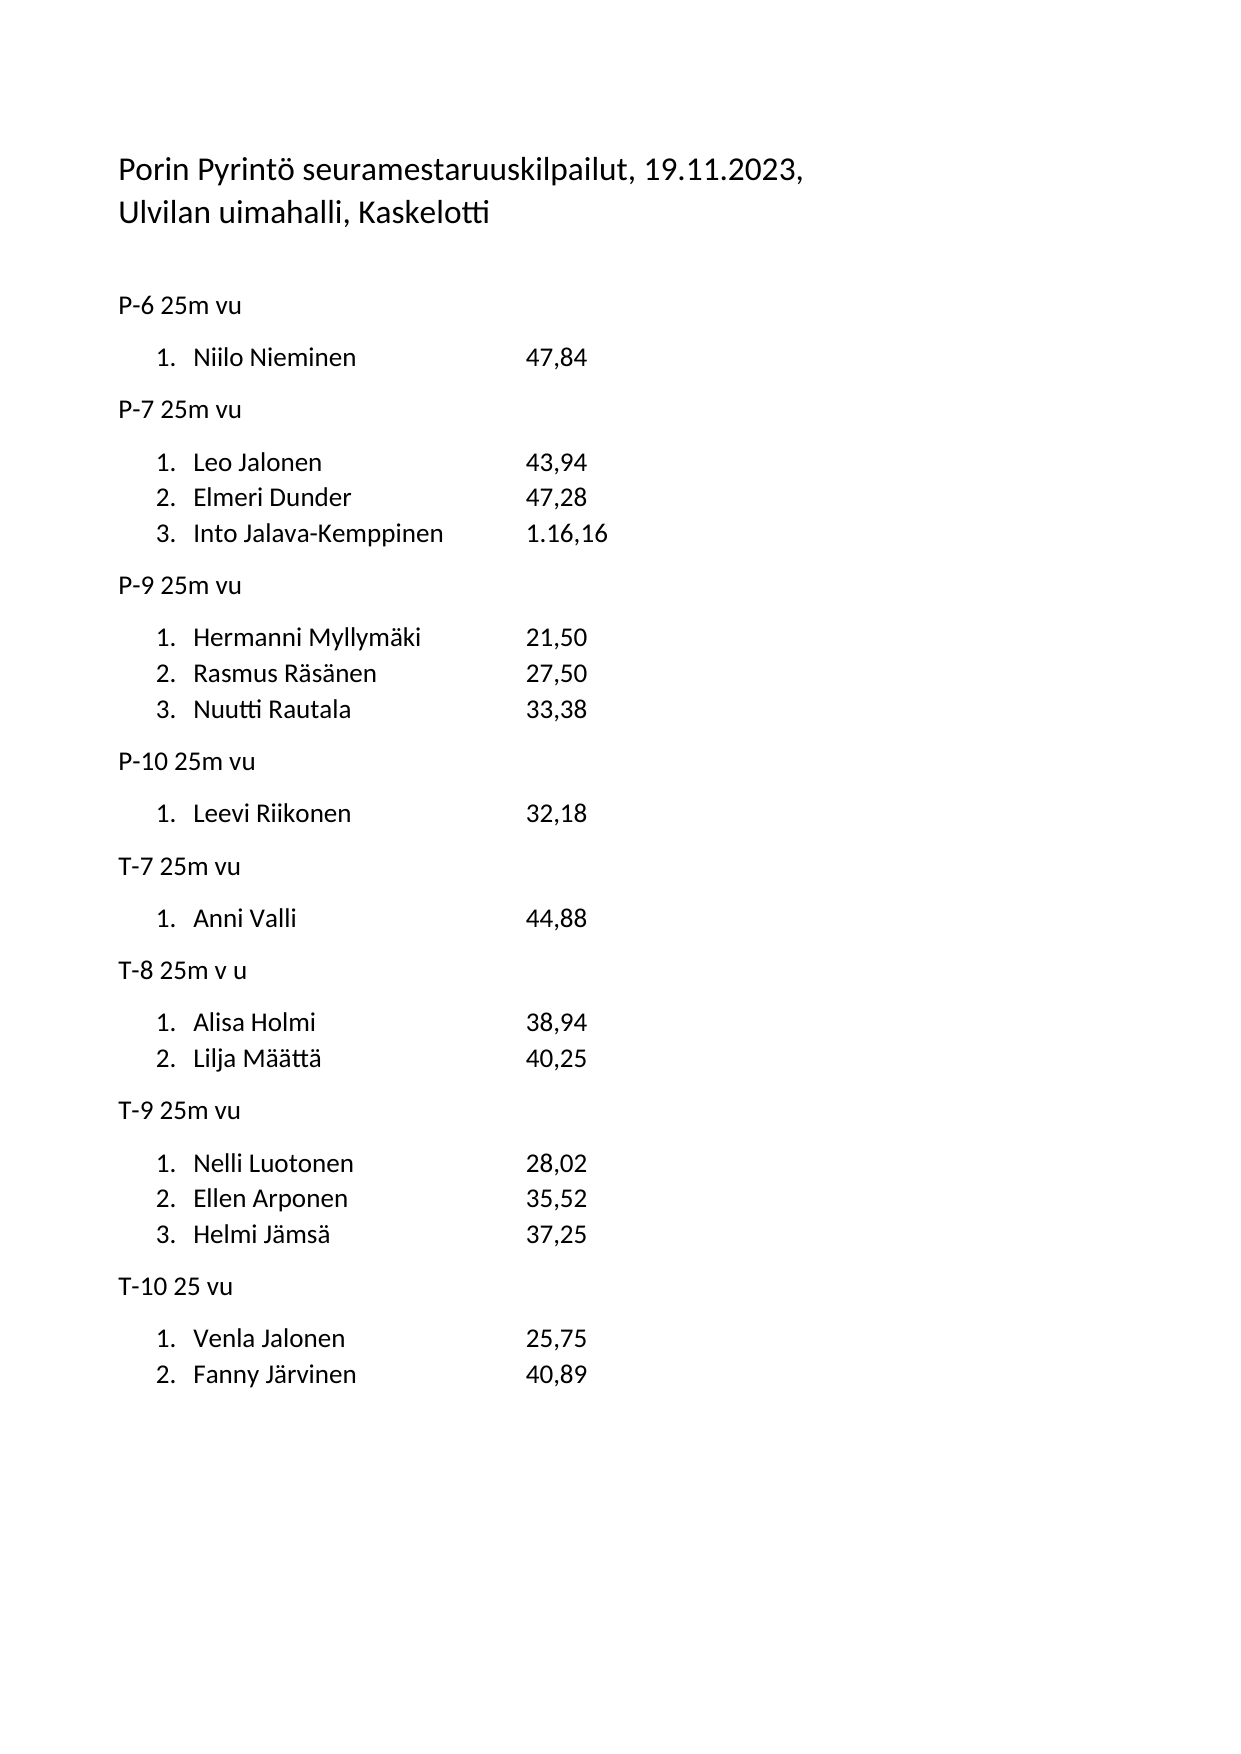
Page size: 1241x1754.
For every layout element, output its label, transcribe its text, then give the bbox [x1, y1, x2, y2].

list Into Jalava-Kemppinen 1.16,16 [156, 516, 1122, 549]
text T-9 25m vu [118, 1093, 1122, 1126]
text Porin Pyrintö seuramestaruuskilpailut, 19.11.2023, [118, 148, 1122, 188]
list Nuutti Rautala 33,38 [156, 692, 1122, 725]
text T-10 25 vu [118, 1269, 1122, 1302]
text T-7 25m vu [118, 849, 1122, 882]
list Fanny Järvinen 40,89 [156, 1357, 1122, 1390]
list Rasmus Räsänen 27,50 [156, 656, 1122, 689]
text T-8 25m v u [118, 953, 1122, 986]
text P-7 25m vu [118, 392, 1122, 425]
text P-10 25m vu [118, 744, 1122, 777]
text P-6 25m vu [118, 288, 1122, 321]
list Alisa Holmi 38,94 [156, 1006, 1122, 1038]
list Leo Jalonen 43,94 [156, 445, 1122, 478]
list Helmi Jämsä 37,25 [156, 1217, 1122, 1250]
list Elmeri Dunder 47,28 [156, 480, 1122, 513]
list Ellen Arponen 35,52 [156, 1181, 1122, 1214]
list Venla Jalonen 25,75 [156, 1322, 1122, 1354]
list Leevi Riikonen 32,18 [156, 796, 1122, 829]
list Anni Valli 44,88 [156, 901, 1122, 934]
list Nelli Luotonen 28,02 [156, 1146, 1122, 1179]
list Niilo Nieminen 47,84 [156, 340, 1122, 373]
text P-9 25m vu [118, 568, 1122, 601]
text Ulvilan uimahalli, Kaskelotti [118, 192, 1122, 232]
list Lilja Määttä 40,25 [156, 1041, 1122, 1074]
list Hermanni Myllymäki 21,50 [156, 621, 1122, 653]
